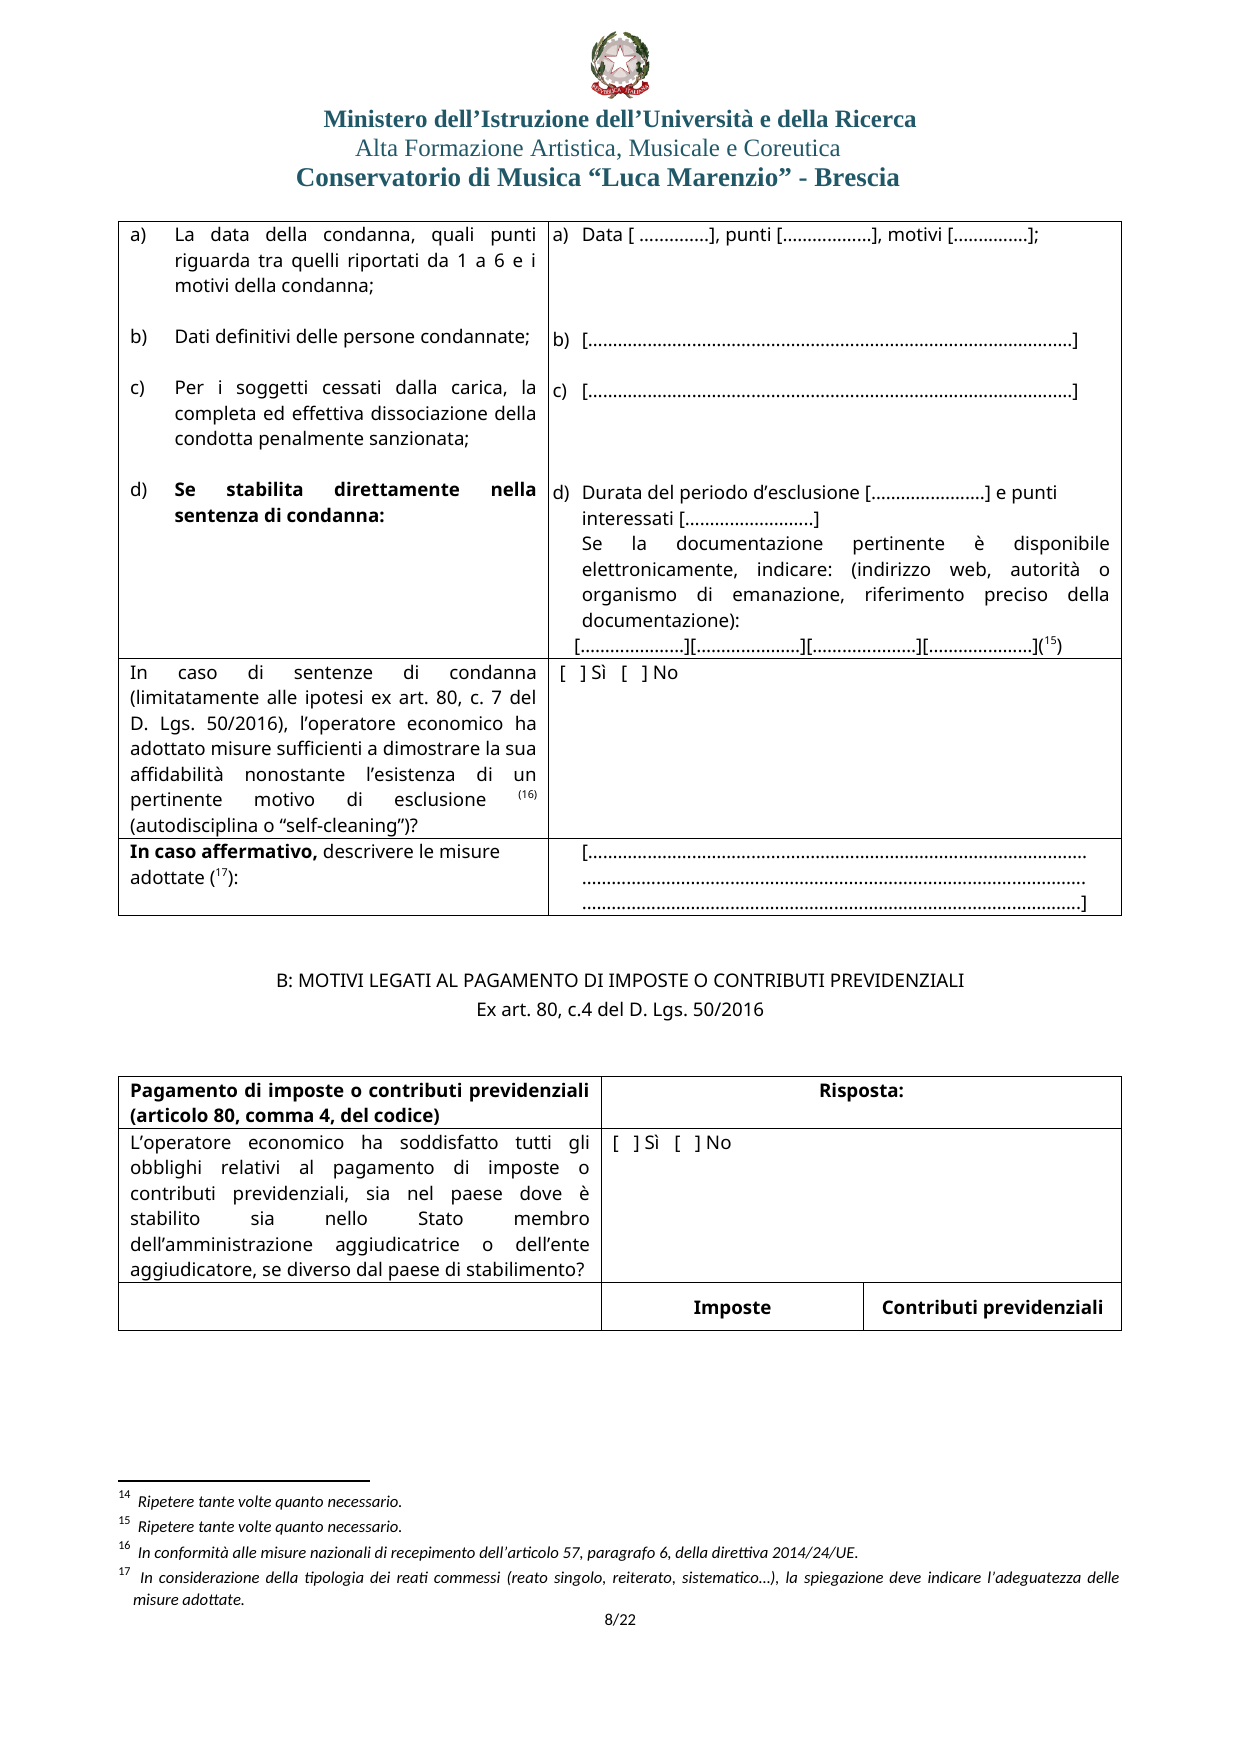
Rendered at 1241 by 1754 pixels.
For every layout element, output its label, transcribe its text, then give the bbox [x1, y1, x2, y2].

table_cell Contributi previdenziali [864, 1283, 1121, 1330]
text B: MOTIVI LEGATI AL PAGAMENTO DI IMPOSTE O CONTRIBUTI PREVIDENZIALI [118, 967, 1122, 993]
table_cell [ ] Sì [ ] No [602, 1129, 1121, 1282]
table_cell L’operatore economico ha soddisfatto tutti gli obblighi relativi al pagamento di imposte o contributi previdenziali, sia nel paese dove è stabilito sia nello Stato membro dell’amministrazione aggiudicatrice o dell’ente aggiudicatore, se diverso dal paese di stabilimento? [119, 1129, 601, 1282]
table_header Risposta: [602, 1077, 1121, 1128]
table_cell In caso di sentenze di condanna (limitatamente alle ipotesi ex art. 80, c. 7 del D. Lgs. 50/2016), l’operatore economico ha adottato misure sufficienti a dimostrare la sua affidabilità nonostante l’esistenza di un pertinente motivo di esclusione () (autodisciplina o “self-cleaning”)? [119, 659, 548, 838]
table_cell [ ] Sì [ ] No [549, 659, 1121, 838]
text Ex art. 80, c.4 del D. Lgs. 50/2016 [118, 997, 1122, 1022]
table_cell In caso affermativo, descrivere le misure adottate (): [119, 839, 548, 915]
table_cell Imposte [602, 1283, 863, 1330]
table_cell […………………………………………………………………………………….…. ………………………………………………………………………………….….…. …………………………………………………………………………………….….] [549, 839, 1121, 915]
table_cell In caso affermativo, indicare (): La data della condanna, quali punti riguarda tra quelli riportati da 1 a 6 e i motivi della condanna; Dati definitivi delle persone condannate; Per i soggetti cessati dalla carica, la completa ed effettiva dissociazione della condotta penalmente sanzionata; Se stabilita direttamente nella sentenza di condanna: [119, 222, 548, 658]
picture [590, 31, 650, 99]
table_header Pagamento di imposte o contributi previdenziali (articolo 80, comma 4, del codice) [119, 1077, 601, 1128]
table_cell Data [ …...........], punti [………………], motivi [..………….]; [………………………………………………………………………………….….] [………………………………………………………………………………….….] Durata del periodo d’esclusione […………….…….] e punti interessati [……………………..] Se la documentazione pertinente è disponibile elettronicamente, indicare: (indirizzo web, autorità o organismo di emanazione, riferimento preciso della documentazione): […………………][…………………][…………………][…………………]() [549, 222, 1121, 658]
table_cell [119, 1283, 601, 1330]
